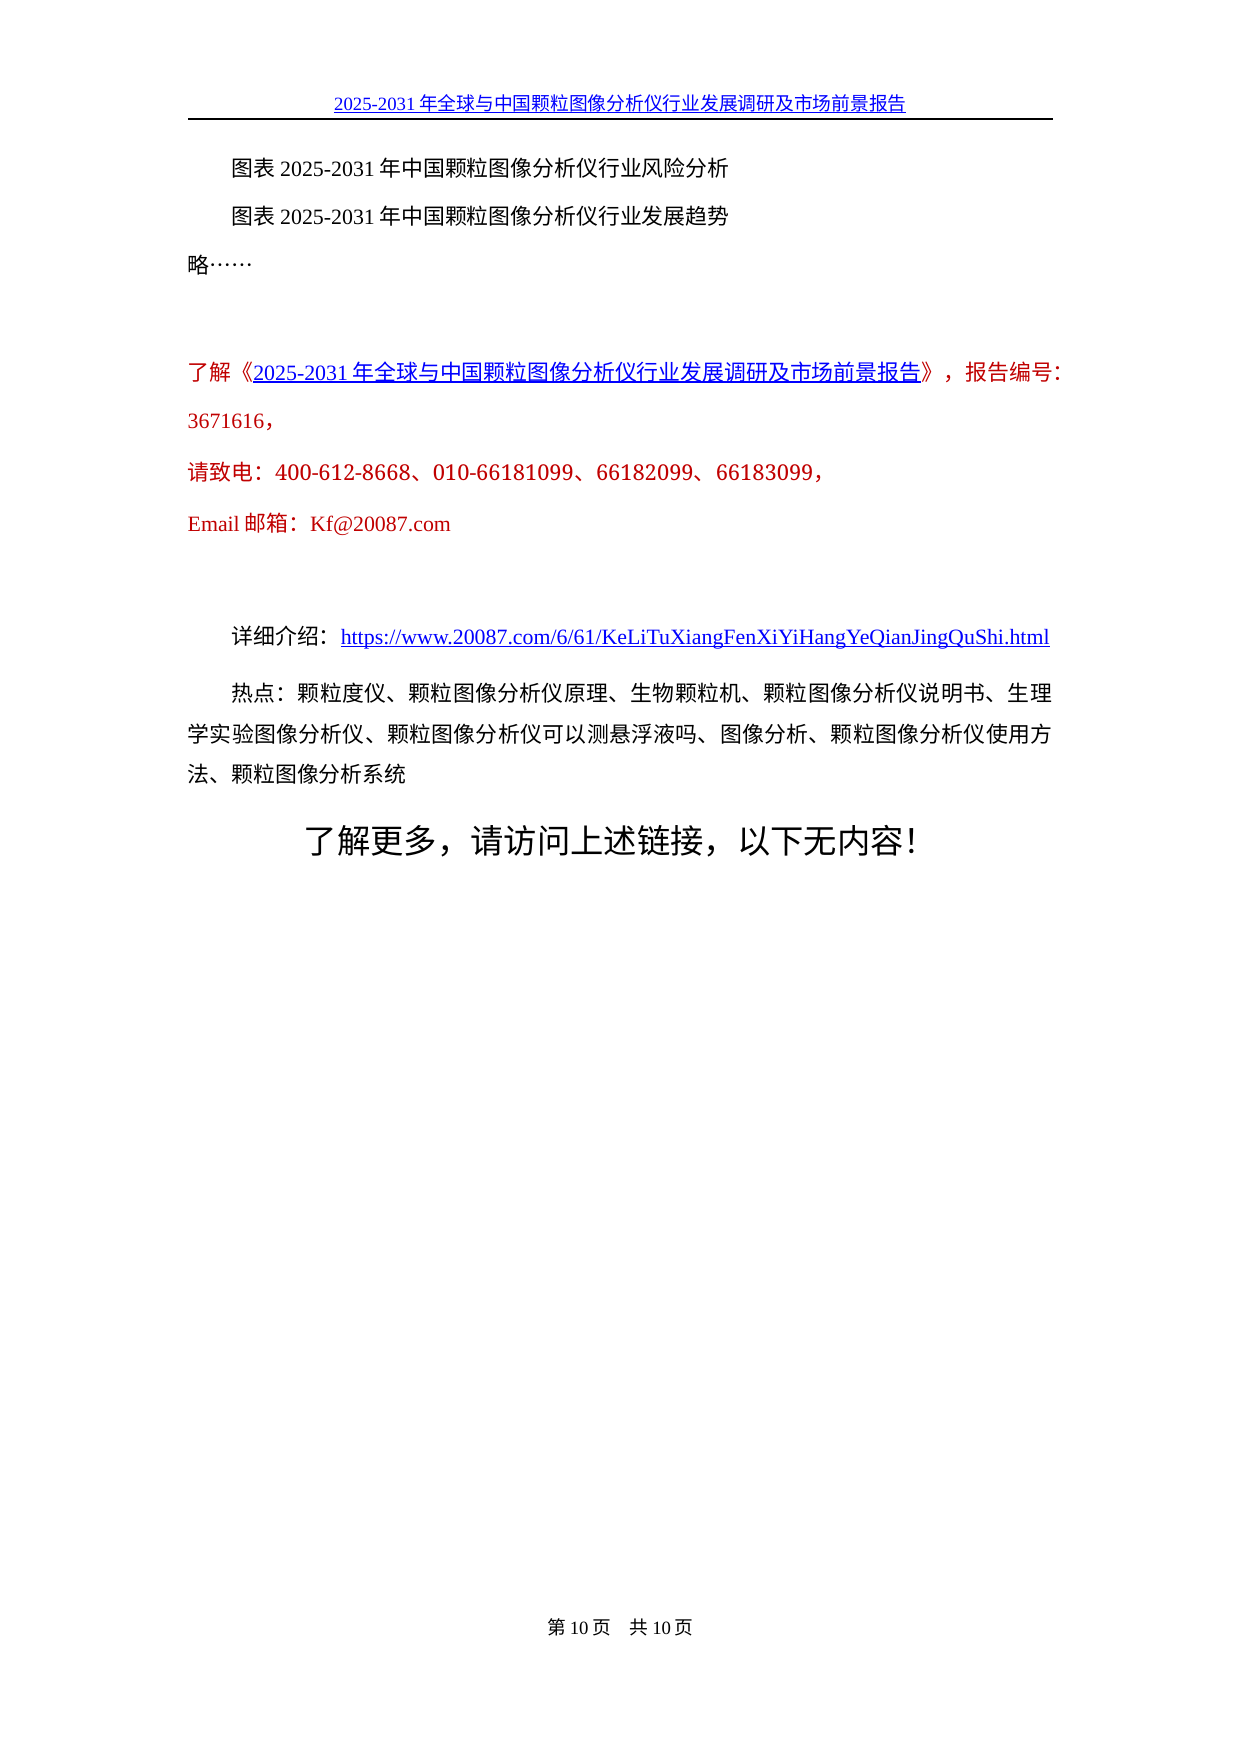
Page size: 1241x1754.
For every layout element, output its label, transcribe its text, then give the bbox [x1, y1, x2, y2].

text Email邮箱：Kf@20087.com [187, 506, 1053, 538]
text 详细介绍：https://www.20087.com/6/61/KeLiTuXiangFenXiYiHangYeQianJingQuShi.html [187, 619, 1053, 651]
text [187, 150, 1053, 280]
text 请致电：400-612-8668、010-66181099、66182099、66183099， [187, 454, 1053, 487]
text 热点：颗粒度仪、颗粒图像分析仪原理、生物颗粒机、颗粒图像分析仪说明书、生理学实验图像分析仪、颗粒图像分析仪可以测悬浮液吗、图像分析、颗粒图像分析仪使用方法、颗粒图像分析系统 [187, 676, 1053, 789]
title 了解更多，请访问上述链接，以下无内容！ [187, 807, 1053, 872]
text 了解《2025-2031年全球与中国颗粒图像分析仪行业发展调研及市场前景报告》，报告编号：3671616， [187, 354, 1053, 435]
